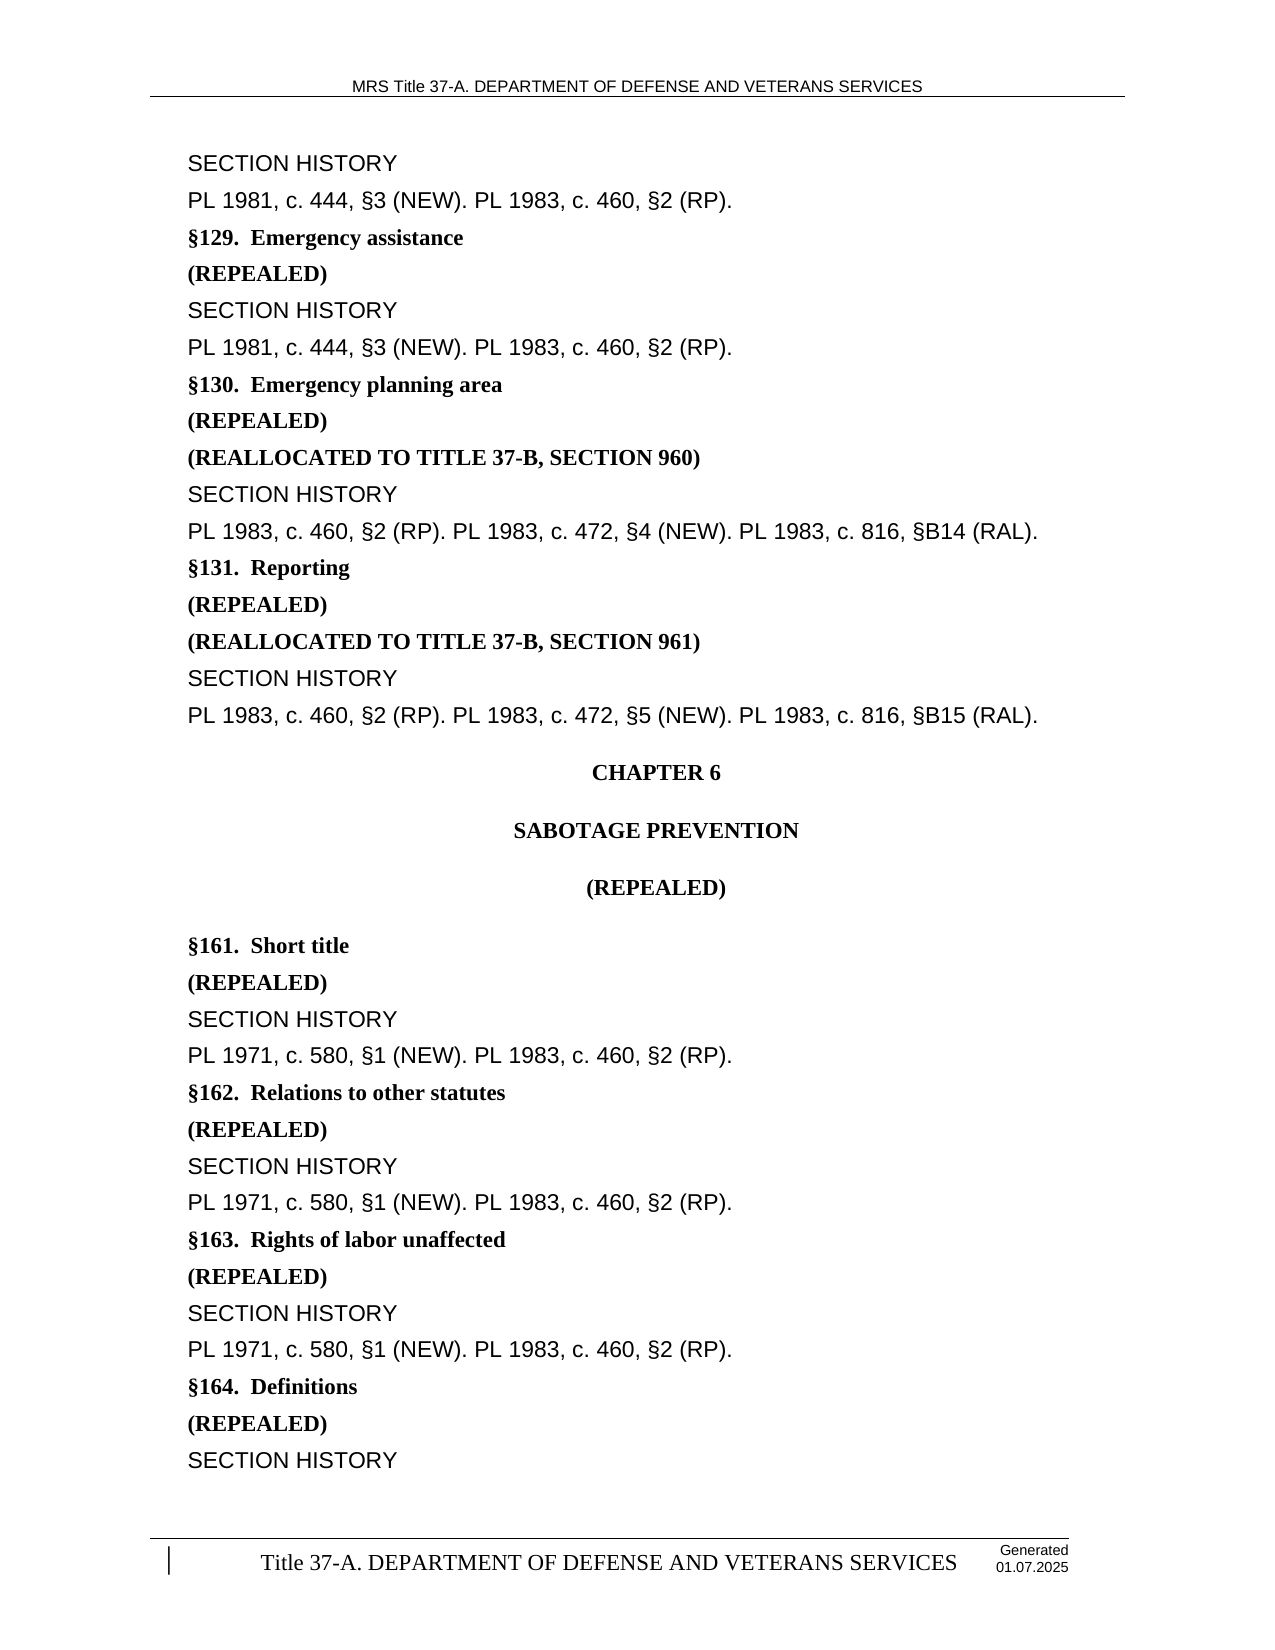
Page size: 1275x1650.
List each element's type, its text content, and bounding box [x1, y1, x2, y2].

text (REALLOCATED TO TITLE 37-B, SECTION 960) [187, 444, 1125, 471]
text PL 1971, c. 580, §1 (NEW). PL 1983, c. 460, §2 (RP). [187, 1189, 1125, 1216]
text (REPEALED) [187, 591, 1125, 618]
text SECTION HISTORY [187, 481, 1125, 507]
text PL 1983, c. 460, §2 (RP). PL 1983, c. 472, §5 (NEW). PL 1983, c. 816, §B15 (RAL). [187, 702, 1125, 728]
text §131. Reporting [187, 554, 1125, 581]
text (REPEALED) [187, 1263, 1125, 1289]
text §129. Emergency assistance [187, 223, 1125, 250]
text SECTION HISTORY [187, 1447, 1125, 1473]
text PL 1971, c. 580, §1 (NEW). PL 1983, c. 460, §2 (RP). [187, 1042, 1125, 1069]
text PL 1983, c. 460, §2 (RP). PL 1983, c. 472, §4 (NEW). PL 1983, c. 816, §B14 (RAL). [187, 518, 1125, 544]
text §164. Definitions [187, 1373, 1125, 1399]
text (REALLOCATED TO TITLE 37-B, SECTION 961) [187, 628, 1125, 654]
text SABOTAGE PREVENTION [187, 817, 1125, 843]
text (REPEALED) [187, 1116, 1125, 1142]
text SECTION HISTORY [187, 297, 1125, 323]
text SECTION HISTORY [187, 1153, 1125, 1179]
text SECTION HISTORY [187, 150, 1125, 176]
text (REPEALED) [187, 874, 1125, 901]
text §162. Relations to other statutes [187, 1079, 1125, 1105]
text SECTION HISTORY [187, 1006, 1125, 1032]
text (REPEALED) [187, 407, 1125, 434]
text SECTION HISTORY [187, 1300, 1125, 1326]
text §163. Rights of labor unaffected [187, 1226, 1125, 1252]
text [187, 187, 1125, 213]
text CHAPTER 6 [187, 759, 1125, 786]
text (REPEALED) [187, 1410, 1125, 1436]
text (REPEALED) [187, 969, 1125, 995]
text PL 1971, c. 580, §1 (NEW). PL 1983, c. 460, §2 (RP). [187, 1336, 1125, 1363]
text §130. Emergency planning area [187, 371, 1125, 397]
text SECTION HISTORY [187, 665, 1125, 691]
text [187, 334, 1125, 360]
text (REPEALED) [187, 260, 1125, 287]
text §161. Short title [187, 932, 1125, 958]
